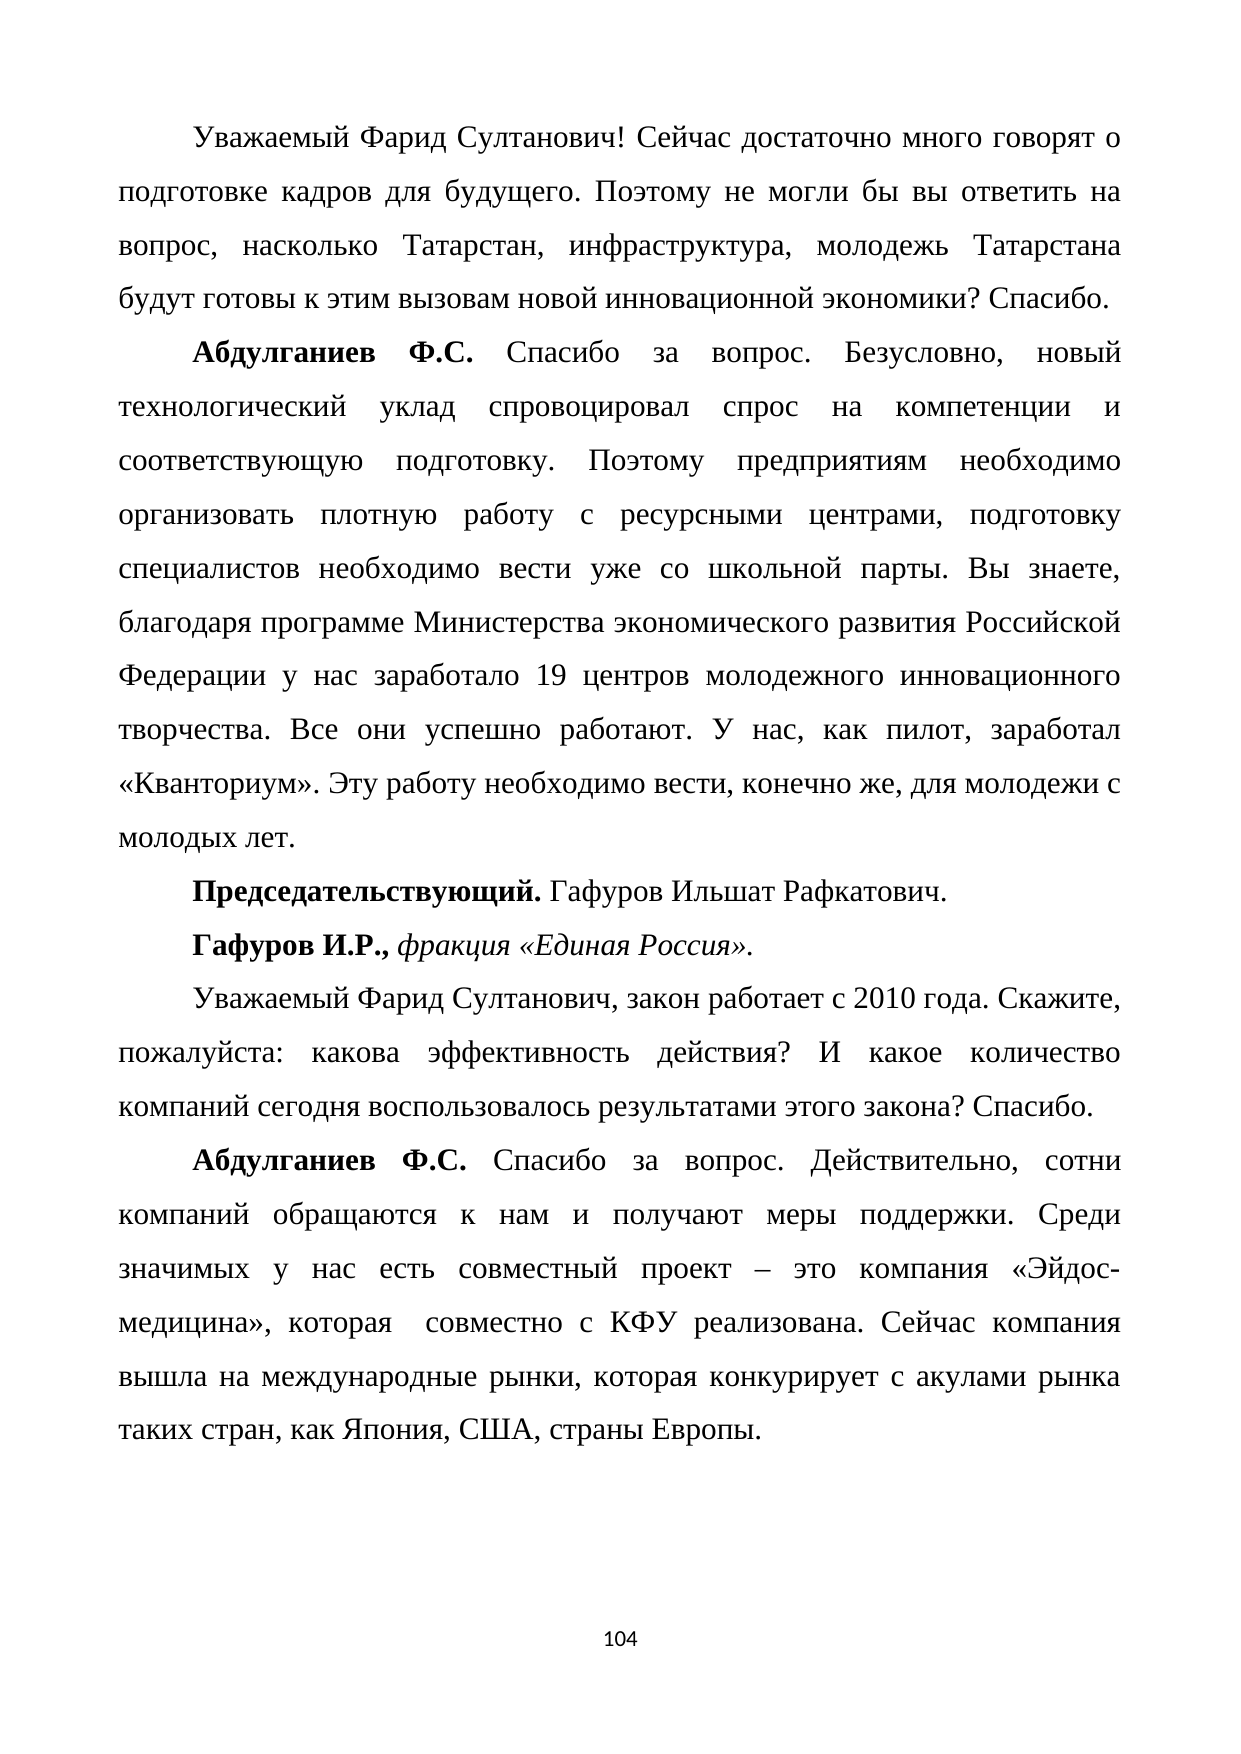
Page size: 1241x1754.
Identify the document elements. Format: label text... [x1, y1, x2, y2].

text Председательствующий. Гафуров Ильшат Рафкатович. [118, 872, 1122, 908]
text Абдулганиев Ф.С. Спасибо за вопрос. Безусловно, новый технологический уклад спровоцировал спрос на компетенции и соответствующую подготовку. Поэтому предприятиям необходимо организовать плотную работу с ресурсными центрами, подготовку специалистов необходимо вести уже со школьной парты. Вы знаете, благодаря программе Министерства экономического развития Российской Федерации у нас заработало 19 центров молодежного инновационного творчества. Все они успешно работают. У нас, как пилот, заработал «Кванториум». Эту работу необходимо вести, конечно же, для молодежи с молодых лет. [118, 333, 1122, 854]
text Уважаемый Фарид Султанович, закон работает с 2010 года. Скажите, пожалуйста: какова эффективность действия? И какое количество компаний сегодня воспользовалось результатами этого закона? Спасибо. [118, 980, 1122, 1123]
text Абдулганиев Ф.С. Спасибо за вопрос. Действительно, сотни компаний обращаются к нам и получают меры поддержки. Среди значимых у нас есть совместный проект – это компания «Эйдос-медицина», которая совместно с КФУ реализована. Сейчас компания вышла на международные рынки, которая конкурирует с акулами рынка таких стран, как Япония, США, страны Европы. [118, 1141, 1122, 1447]
text Гафуров И.Р., фракция «Единая Россия». [118, 926, 1122, 962]
text Уважаемый Фарид Султанович! Сейчас достаточно много говорят о подготовке кадров для будущего. Поэтому не могли бы вы ответить на вопрос, насколько Татарстан, инфраструктура, молодежь Татарстана будут готовы к этим вызовам новой инновационной экономики? Спасибо. [118, 118, 1122, 316]
